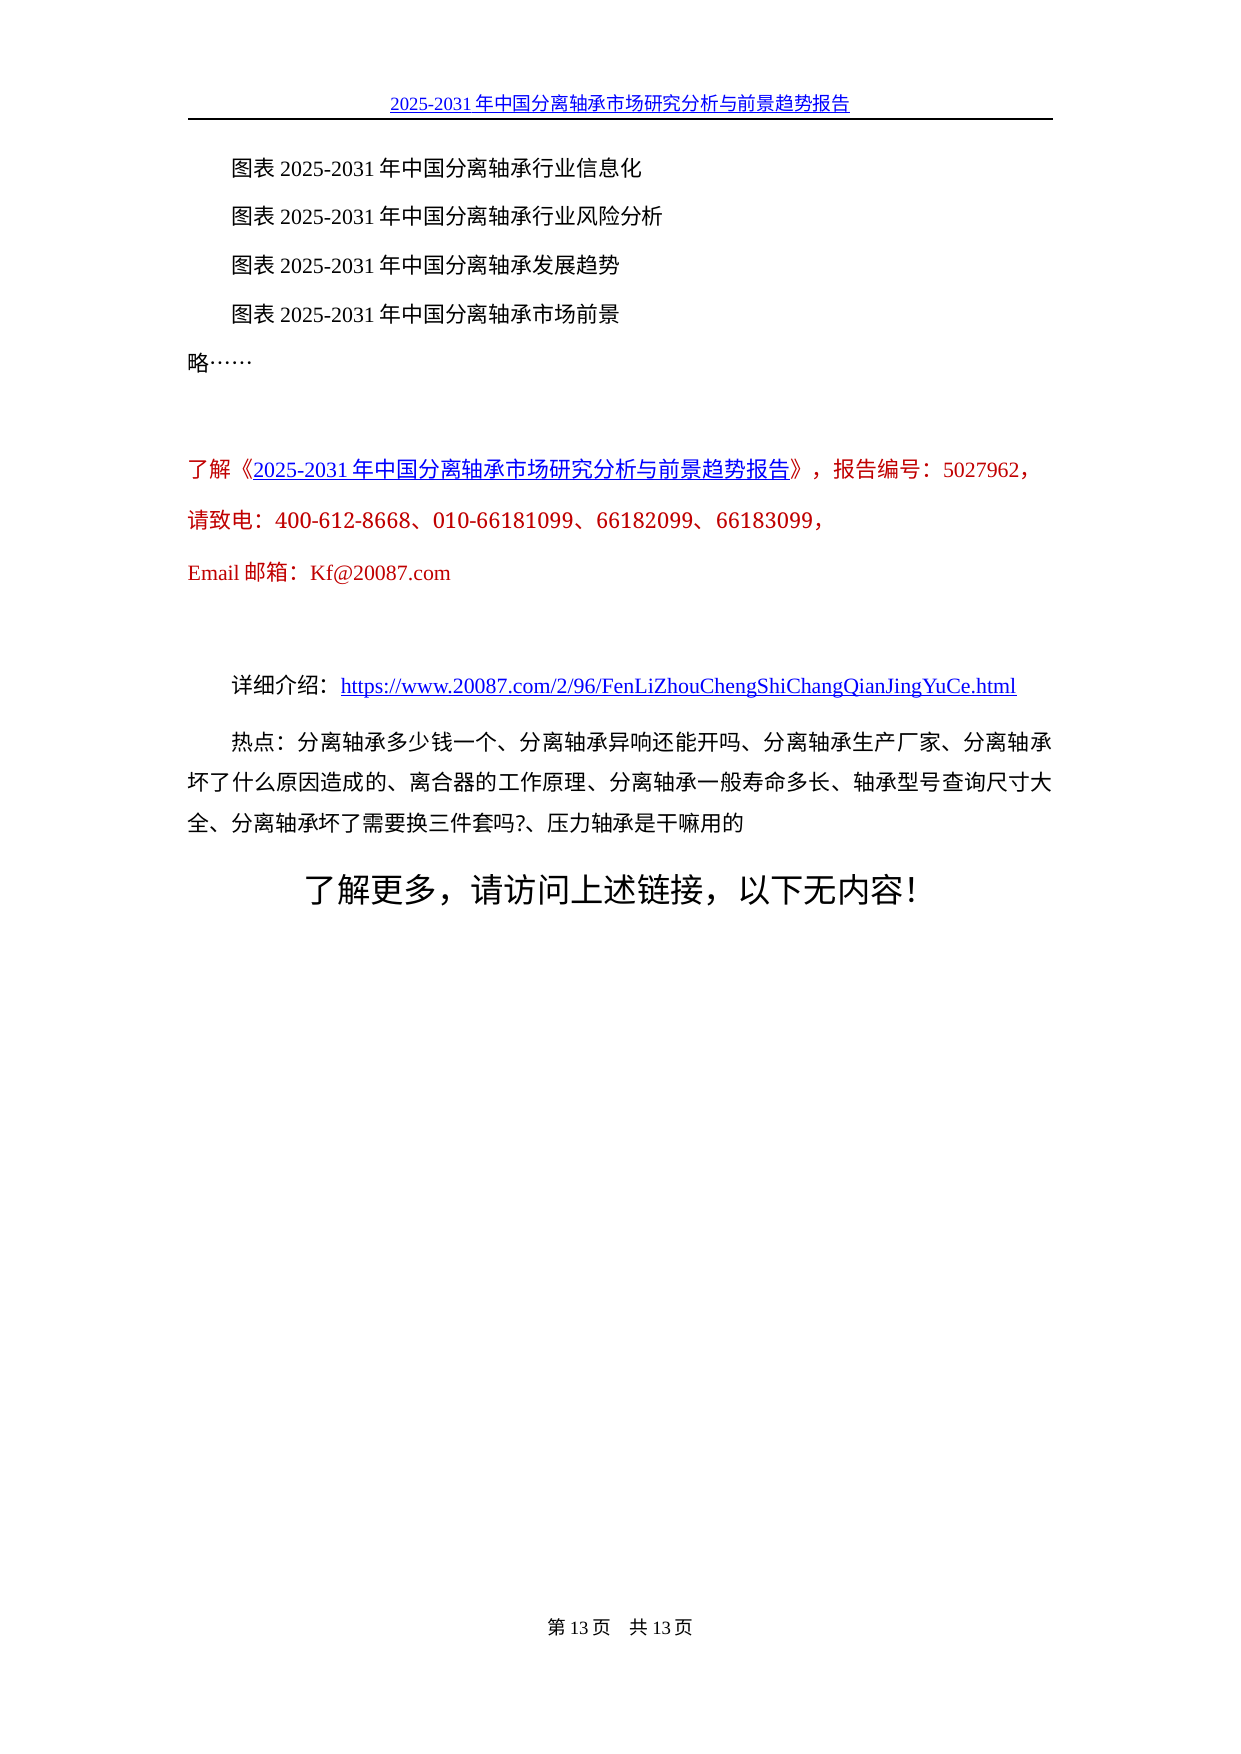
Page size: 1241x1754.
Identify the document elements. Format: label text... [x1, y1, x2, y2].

text 请致电：400-612-8668、010-66181099、66182099、66183099， [187, 503, 1053, 536]
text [187, 150, 1053, 378]
title 了解更多，请访问上述链接，以下无内容！ [187, 856, 1053, 921]
text 详细介绍：https://www.20087.com/2/96/FenLiZhouChengShiChangQianJingYuCe.html [187, 668, 1053, 700]
text Email邮箱：Kf@20087.com [187, 555, 1053, 587]
text 热点：分离轴承多少钱一个、分离轴承异响还能开吗、分离轴承生产厂家、分离轴承坏了什么原因造成的、离合器的工作原理、分离轴承一般寿命多长、轴承型号查询尺寸大全、分离轴承坏了需要换三件套吗?、压力轴承是干嘛用的 [187, 724, 1053, 838]
text 了解《2025-2031年中国分离轴承市场研究分析与前景趋势报告》，报告编号：5027962， [187, 452, 1053, 484]
